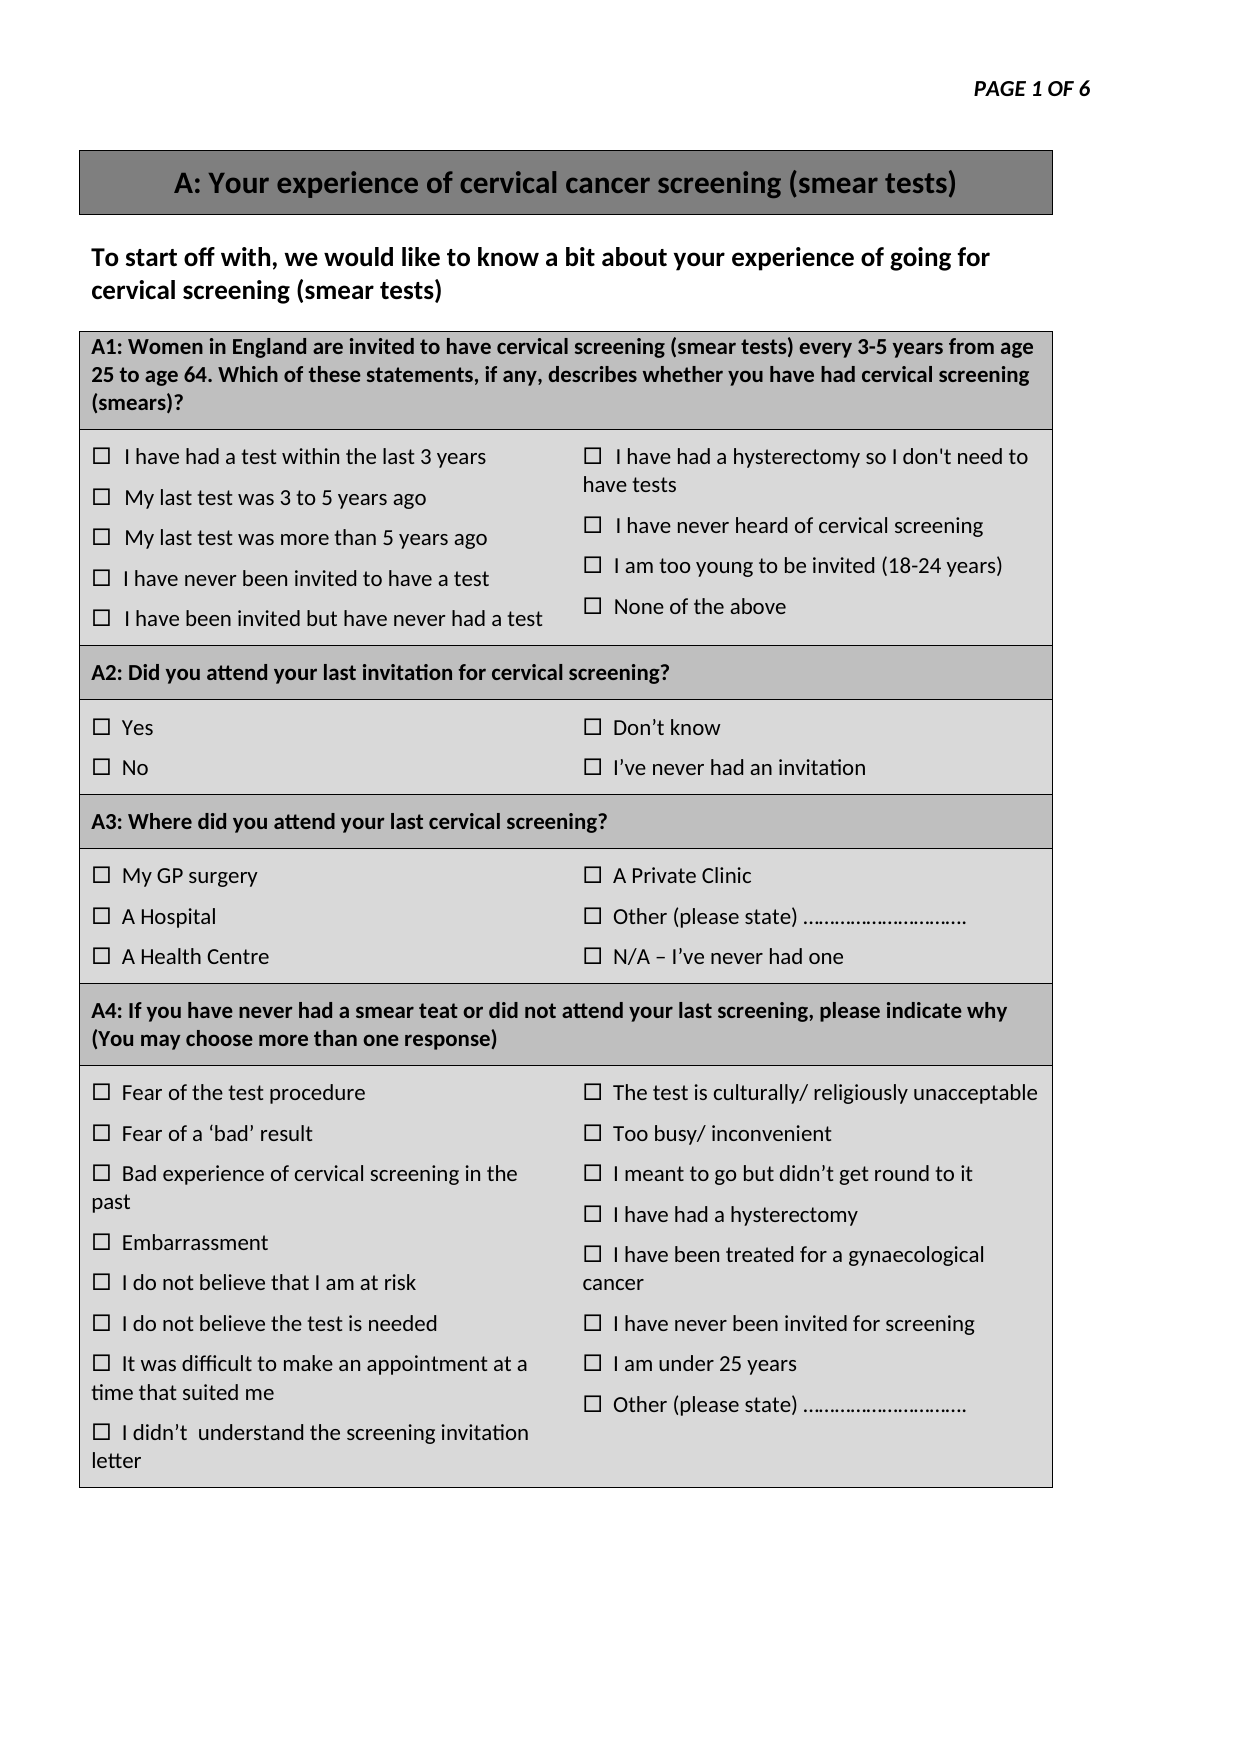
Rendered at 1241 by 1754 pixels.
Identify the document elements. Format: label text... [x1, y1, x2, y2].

table_cell I have had a test within the last 3 years My last test was 3 to 5 years ago My last test was more than 5 years ago I have never been invited to have a test I have been invited but have never had a test [80, 430, 571, 645]
table_cell Fear of the test procedure Fear of a ‘bad’ result Bad experience of cervical screening in the past Embarrassment I do not believe that I am at risk I do not believe the test is needed It was difficult to make an appointment at a time that suited me I didn’t understand the screening invitation letter [80, 1066, 571, 1487]
table_cell My GP surgery A Hospital A Health Centre [80, 849, 571, 983]
table_cell The test is culturally/ religiously unacceptable Too busy/ inconvenient I meant to go but didn’t get round to it I have had a hysterectomy I have been treated for a gynaecological cancer I have never been invited for screening I am under 25 years Other (please state) …………………………. [571, 1066, 1052, 1487]
table_cell A2: Did you attend your last invitation for cervical screening? [80, 646, 1052, 699]
table_cell I have had a hysterectomy so I don't need to have tests I have never heard of cervical screening I am too young to be invited (18-24 years) None of the above [571, 430, 1052, 645]
table_cell A Private Clinic Other (please state) …………………………. N/A – I’ve never had one [571, 849, 1052, 983]
table_cell A4: If you have never had a smear teat or did not attend your last screening, please indicate why (You may choose more than one response) [80, 984, 1052, 1065]
table_cell Don’t know I’ve never had an invitation [571, 700, 1052, 794]
table_cell A1: Women in England are invited to have cervical screening (smear tests) every 3-5 years from age 25 to age 64. Which of these statements, if any, describes whether you have had cervical screening (smears)? [80, 332, 1052, 429]
table_header A: Your experience of cervical cancer screening (smear tests) [80, 151, 1052, 214]
table_cell A3: Where did you attend your last cervical screening? [80, 795, 1052, 848]
table_cell To start off with, we would like to know a bit about your experience of going for cervical screening (smear tests) [80, 215, 1052, 331]
table_cell Yes No [80, 700, 571, 794]
